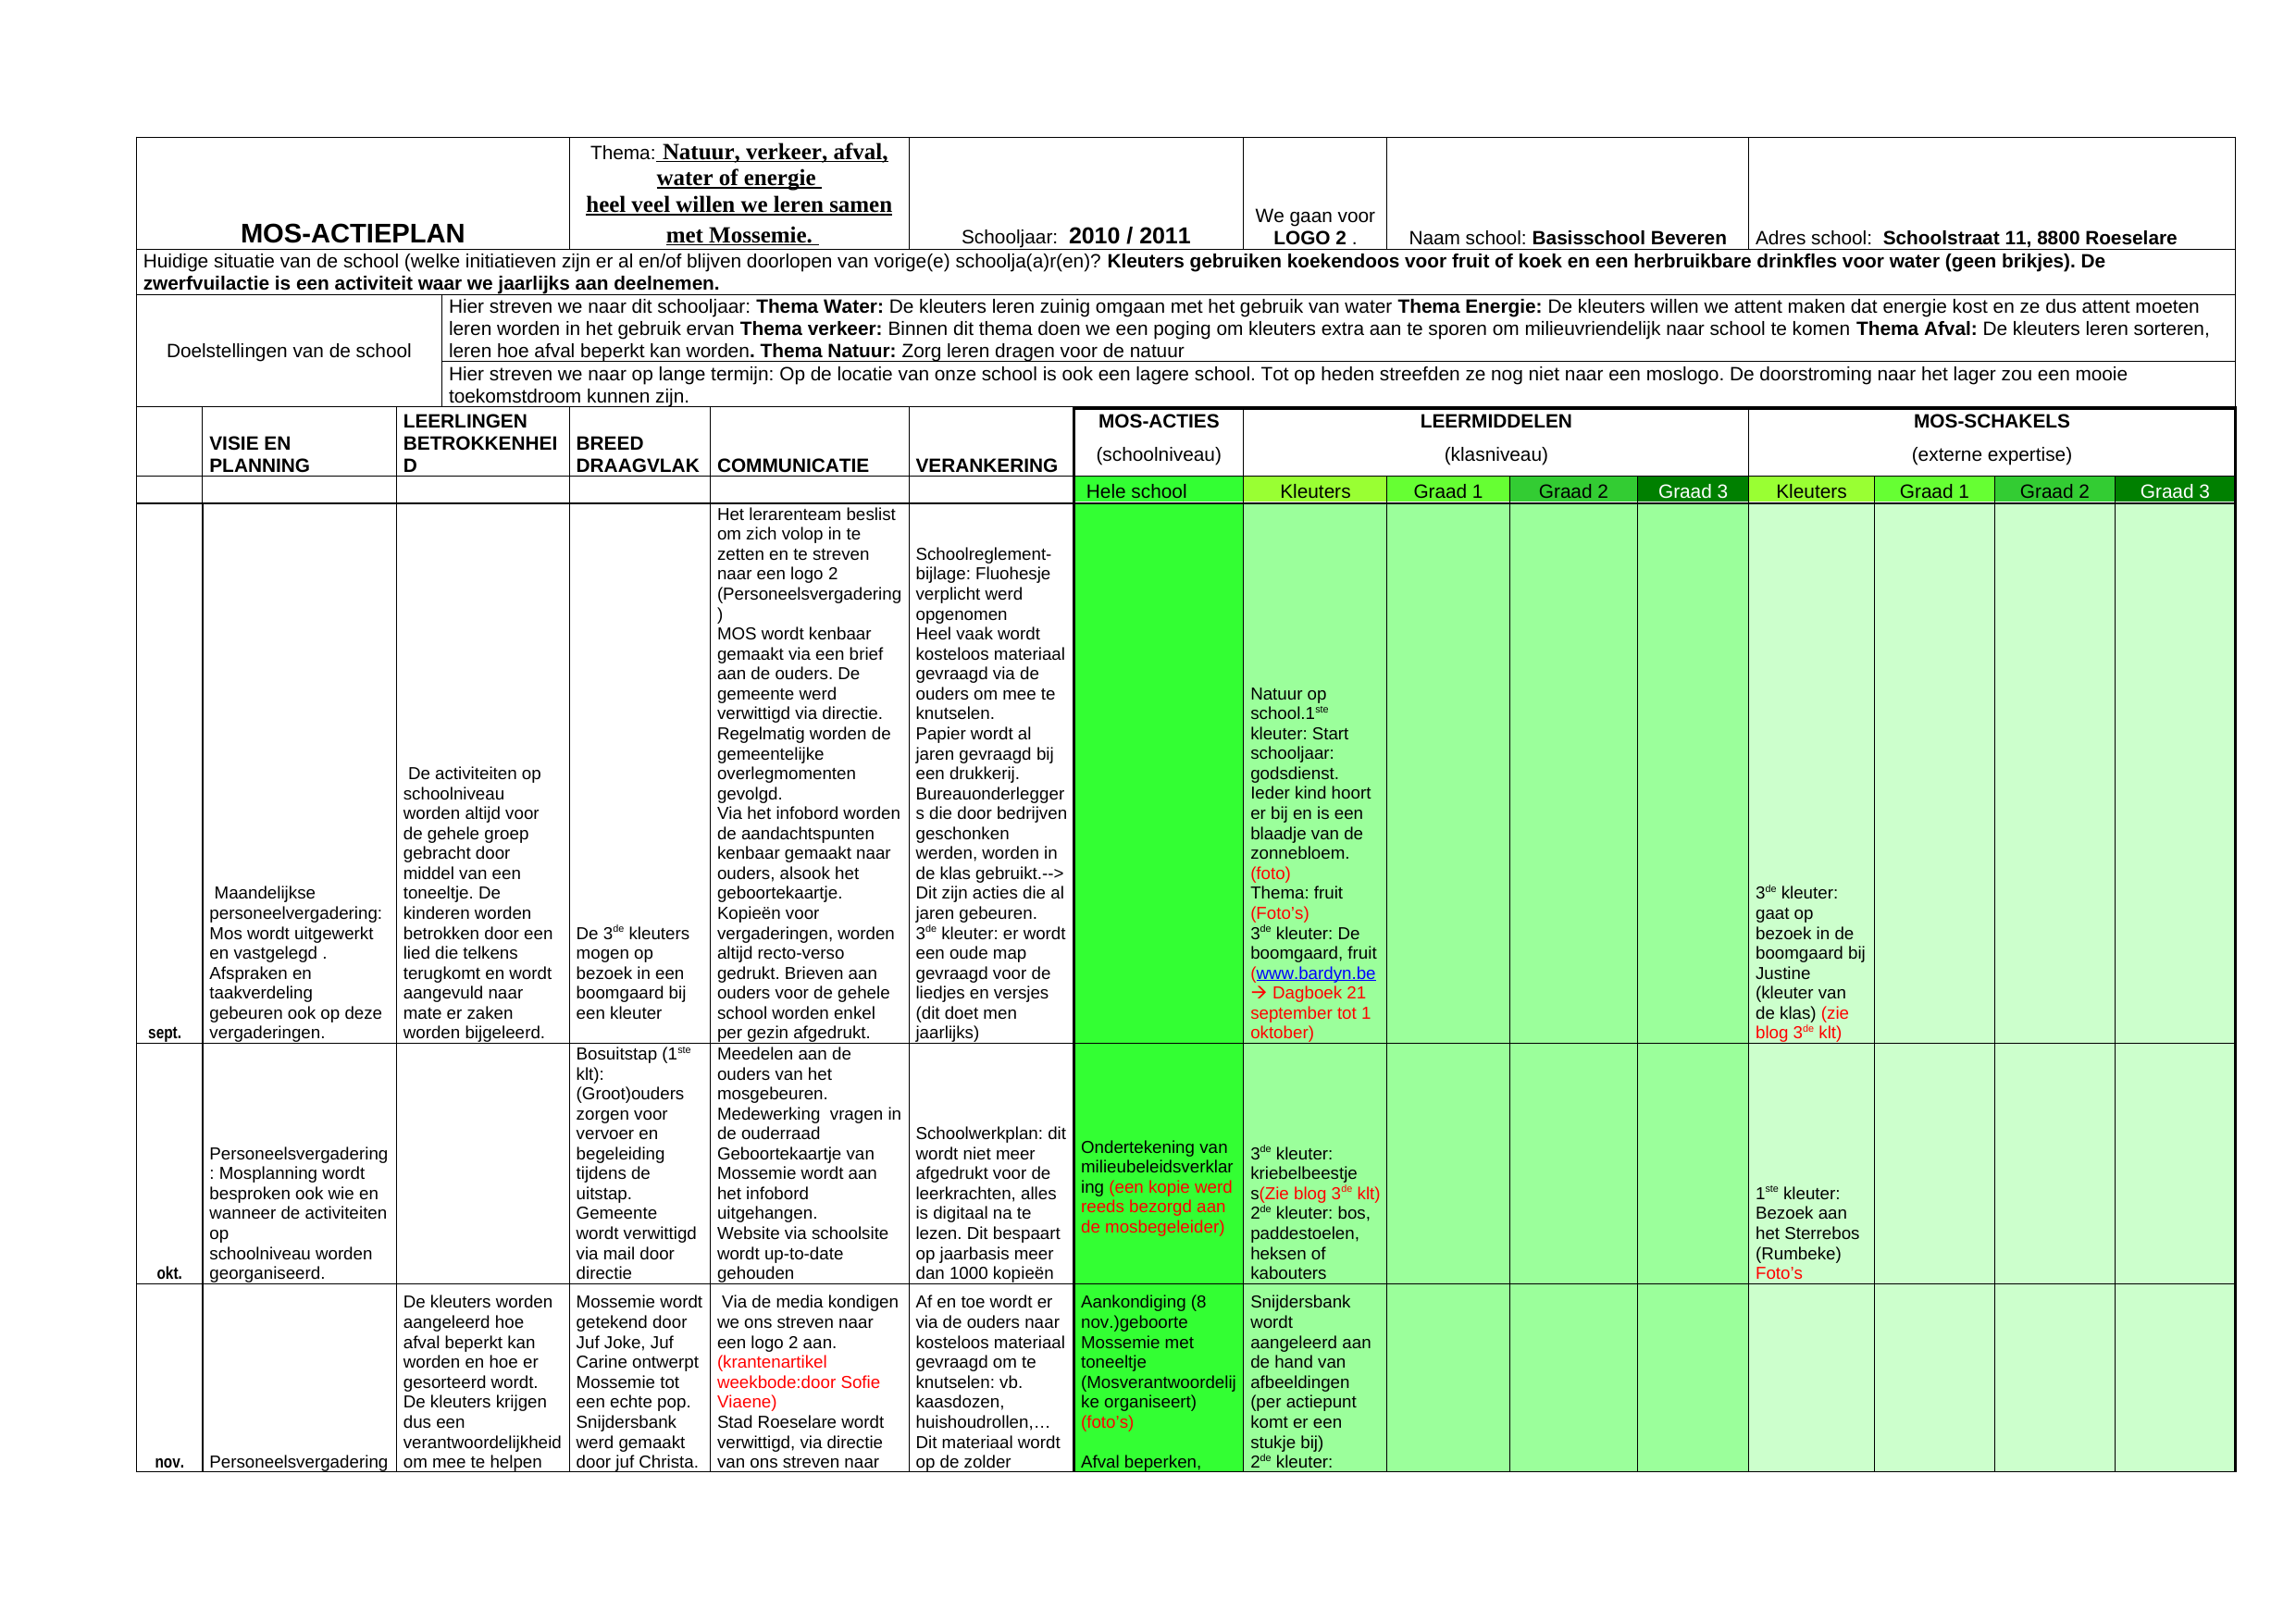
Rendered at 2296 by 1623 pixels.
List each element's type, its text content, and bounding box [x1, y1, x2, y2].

table_header MOS-ACTIEPLAN [137, 138, 569, 248]
table_cell [1387, 1284, 1509, 1471]
table_cell [1995, 504, 2115, 1043]
table_cell De activiteiten op schoolniveau worden altijd voor de gehele groep gebracht door middel van een toneeltje. De kinderen worden betrokken door een lied die telkens terugkomt en wordt aangevuld naar mate er zaken worden bijgeleerd. [397, 504, 569, 1043]
table_cell VERANKERING [910, 407, 1073, 476]
table_cell Hier streven we naar op lange termijn: Op de locatie van onze school is ook een lagere school. Tot op heden streefden ze nog niet naar een moslogo. De doorstroming naar het lager zou een mooie toekomstdroom kunnen zijn. [442, 362, 2235, 406]
table_cell nov. [137, 1284, 202, 1471]
table_cell [1875, 1044, 1994, 1283]
table_cell Kleuters [1749, 477, 1874, 502]
table_cell [1749, 1284, 1874, 1471]
table_cell Het lerarenteam beslist om zich volop in te zetten en te streven naar een logo 2 (Personeelsvergadering) MOS wordt kenbaar gemaakt via een brief aan de ouders. De gemeente werd verwittigd via directie. Regelmatig worden de gemeentelijke overlegmomenten gevolgd. Via het infobord worden de aandachtspunten kenbaar gemaakt naar ouders, alsook het geboortekaartje. Kopieën voor vergaderingen, worden altijd recto-verso gedrukt. Brieven aan ouders voor de gehele school worden enkel per gezin afgedrukt. [711, 504, 909, 1043]
table_cell Huidige situatie van de school (welke initiatieven zijn er al en/of blijven doorlopen van vorige(e) schoolja(a)r(en)? Kleuters gebruiken koekendoos voor fruit of koek en een herbruikbare drinkfles voor water (geen brikjes). De zwerfvuilactie is een activiteit waar we jaarlijks aan deelnemen. [137, 250, 2235, 293]
table_cell LEERMIDDELEN [1244, 410, 1748, 431]
table_header Naam school: Basisschool Beveren [1387, 138, 1748, 248]
table_cell LEERLINGEN BETROKKENHEID [397, 407, 569, 476]
table_cell [1875, 1284, 1994, 1471]
table_cell Schoolreglement-bijlage: Fluohesje verplicht werd opgenomen Heel vaak wordt kosteloos materiaal gevraagd via de ouders om mee te knutselen. Papier wordt al jaren gevraagd bij een drukkerij. Bureauonderleggers die door bedrijven geschonken werden, worden in de klas gebruikt.--> Dit zijn acties die al jaren gebeuren. 3de kleuter: er wordt een oude map gevraagd voor de liedjes en versjes (dit doet men jaarlijks) [910, 504, 1073, 1043]
table_cell [137, 407, 202, 476]
table_cell Graad 1 [1387, 477, 1509, 502]
table_cell Kleuters [1244, 477, 1386, 502]
table_cell Hele school [1075, 477, 1243, 502]
table_cell [1510, 504, 1637, 1043]
table_cell MOS-ACTIES [1075, 410, 1243, 431]
table_cell [2116, 1044, 2234, 1283]
table_cell [1995, 1044, 2115, 1283]
table_cell 1ste kleuter: Bezoek aan het Sterrebos (Rumbeke) Foto’s [1749, 1044, 1874, 1283]
table_cell [203, 477, 396, 502]
table_cell BREED DRAAGVLAK [570, 407, 710, 476]
table_cell 3de kleuter: gaat op bezoek in de boomgaard bij Justine (kleuter van de klas) (zie blog 3de klt) [1749, 504, 1874, 1043]
table_cell (externe expertise) [1749, 431, 2234, 476]
table_cell Natuur op school.1ste kleuter: Start schooljaar: godsdienst. Ieder kind hoort er bij en is een blaadje van de zonnebloem. (foto) Thema: fruit (Foto’s) 3de kleuter: De boomgaard, fruit (www.bardyn.be Dagboek 21 september tot 1 oktober) [1244, 504, 1386, 1043]
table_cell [711, 1284, 909, 1471]
table_cell MOS-SCHAKELS [1749, 410, 2234, 431]
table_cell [1244, 1284, 1386, 1471]
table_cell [1075, 1284, 1243, 1471]
table_cell De 3de kleuters mogen op bezoek in een boomgaard bij een kleuter [570, 504, 710, 1043]
table_cell [1510, 1044, 1637, 1283]
table_cell [1387, 1044, 1509, 1283]
table_cell (schoolniveau) [1075, 431, 1243, 476]
table_cell [1510, 1284, 1637, 1471]
table_cell [711, 477, 909, 502]
table_cell Meedelen aan de ouders van het mosgebeuren. Medewerking vragen in de ouderraad Geboortekaartje van Mossemie wordt aan het infobord uitgehangen. Website via schoolsite wordt up-to-date gehouden [711, 1044, 909, 1283]
table_cell sept. [137, 504, 202, 1043]
table_cell [397, 1044, 569, 1283]
table_header Schooljaar: 2010 / 2011 [910, 138, 1243, 248]
table_cell (klasniveau) [1244, 431, 1748, 476]
table_cell Graad 3 [1638, 477, 1748, 502]
table_cell Doelstellingen van de school [137, 295, 441, 406]
table_cell [1638, 1284, 1748, 1471]
table_cell [1638, 504, 1748, 1043]
table_cell [1638, 1044, 1748, 1283]
table_cell Bosuitstap (1ste klt): (Groot)ouders zorgen voor vervoer en begeleiding tijdens de uitstap. Gemeente wordt verwittigd via mail door directie [570, 1044, 710, 1283]
table_cell Graad 3 [2116, 477, 2234, 502]
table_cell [910, 1284, 1073, 1471]
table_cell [570, 1284, 710, 1471]
table_cell Ondertekening van milieubeleidsverklaring (een kopie werd reeds bezorgd aan de mosbegeleider) [1075, 1044, 1243, 1283]
table_cell 3de kleuter: kriebelbeestjes(Zie blog 3de klt) 2de kleuter: bos, paddestoelen, heksen of kabouters [1244, 1044, 1386, 1283]
table_header We gaan voor LOGO 2 . [1244, 138, 1386, 248]
table_cell [1875, 504, 1994, 1043]
table_cell [397, 477, 569, 502]
table_cell Graad 2 [1510, 477, 1637, 502]
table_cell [397, 1284, 569, 1471]
table_cell Maandelijkse personeelvergadering: Mos wordt uitgewerkt en vastgelegd . Afspraken en taakverdeling gebeuren ook op deze vergaderingen. [204, 504, 396, 1043]
table_cell Schoolwerkplan: dit wordt niet meer afgedrukt voor de leerkrachten, alles is digitaal na te lezen. Dit bespaart op jaarbasis meer dan 1000 kopieën [910, 1044, 1073, 1283]
table_header Thema: Natuur, verkeer, afval, water of energie heel veel willen we leren samen met Mossemie. [570, 138, 909, 248]
table_cell [1387, 504, 1509, 1043]
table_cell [204, 1284, 396, 1471]
table_cell Graad 1 [1875, 477, 1994, 502]
table_cell [1995, 1284, 2115, 1471]
table_cell [570, 477, 710, 502]
table_cell [910, 477, 1073, 502]
table_cell Hier streven we naar dit schooljaar: Thema Water: De kleuters leren zuinig omgaan met het gebruik van water Thema Energie: De kleuters willen we attent maken dat energie kost en ze dus attent moeten leren worden in het gebruik ervan Thema verkeer: Binnen dit thema doen we een poging om kleuters extra aan te sporen om milieuvriendelijk naar school te komen Thema Afval: De kleuters leren sorteren, leren hoe afval beperkt kan worden. Thema Natuur: Zorg leren dragen voor de natuur [442, 295, 2235, 361]
table_cell VISIE EN PLANNING [203, 407, 396, 476]
table_header Adres school: Schoolstraat 11, 8800 Roeselare [1749, 138, 2235, 248]
table_cell Personeelsvergadering: Mosplanning wordt besproken ook wie en wanneer de activiteiten op schoolniveau worden georganiseerd. [204, 1044, 396, 1283]
table_cell [137, 477, 202, 502]
table_cell Graad 2 [1995, 477, 2115, 502]
table_cell okt. [137, 1044, 202, 1283]
table_cell [1075, 504, 1243, 1043]
table_cell COMMUNICATIE [711, 407, 909, 476]
table_cell [2116, 504, 2234, 1043]
table_cell [2116, 1284, 2234, 1471]
